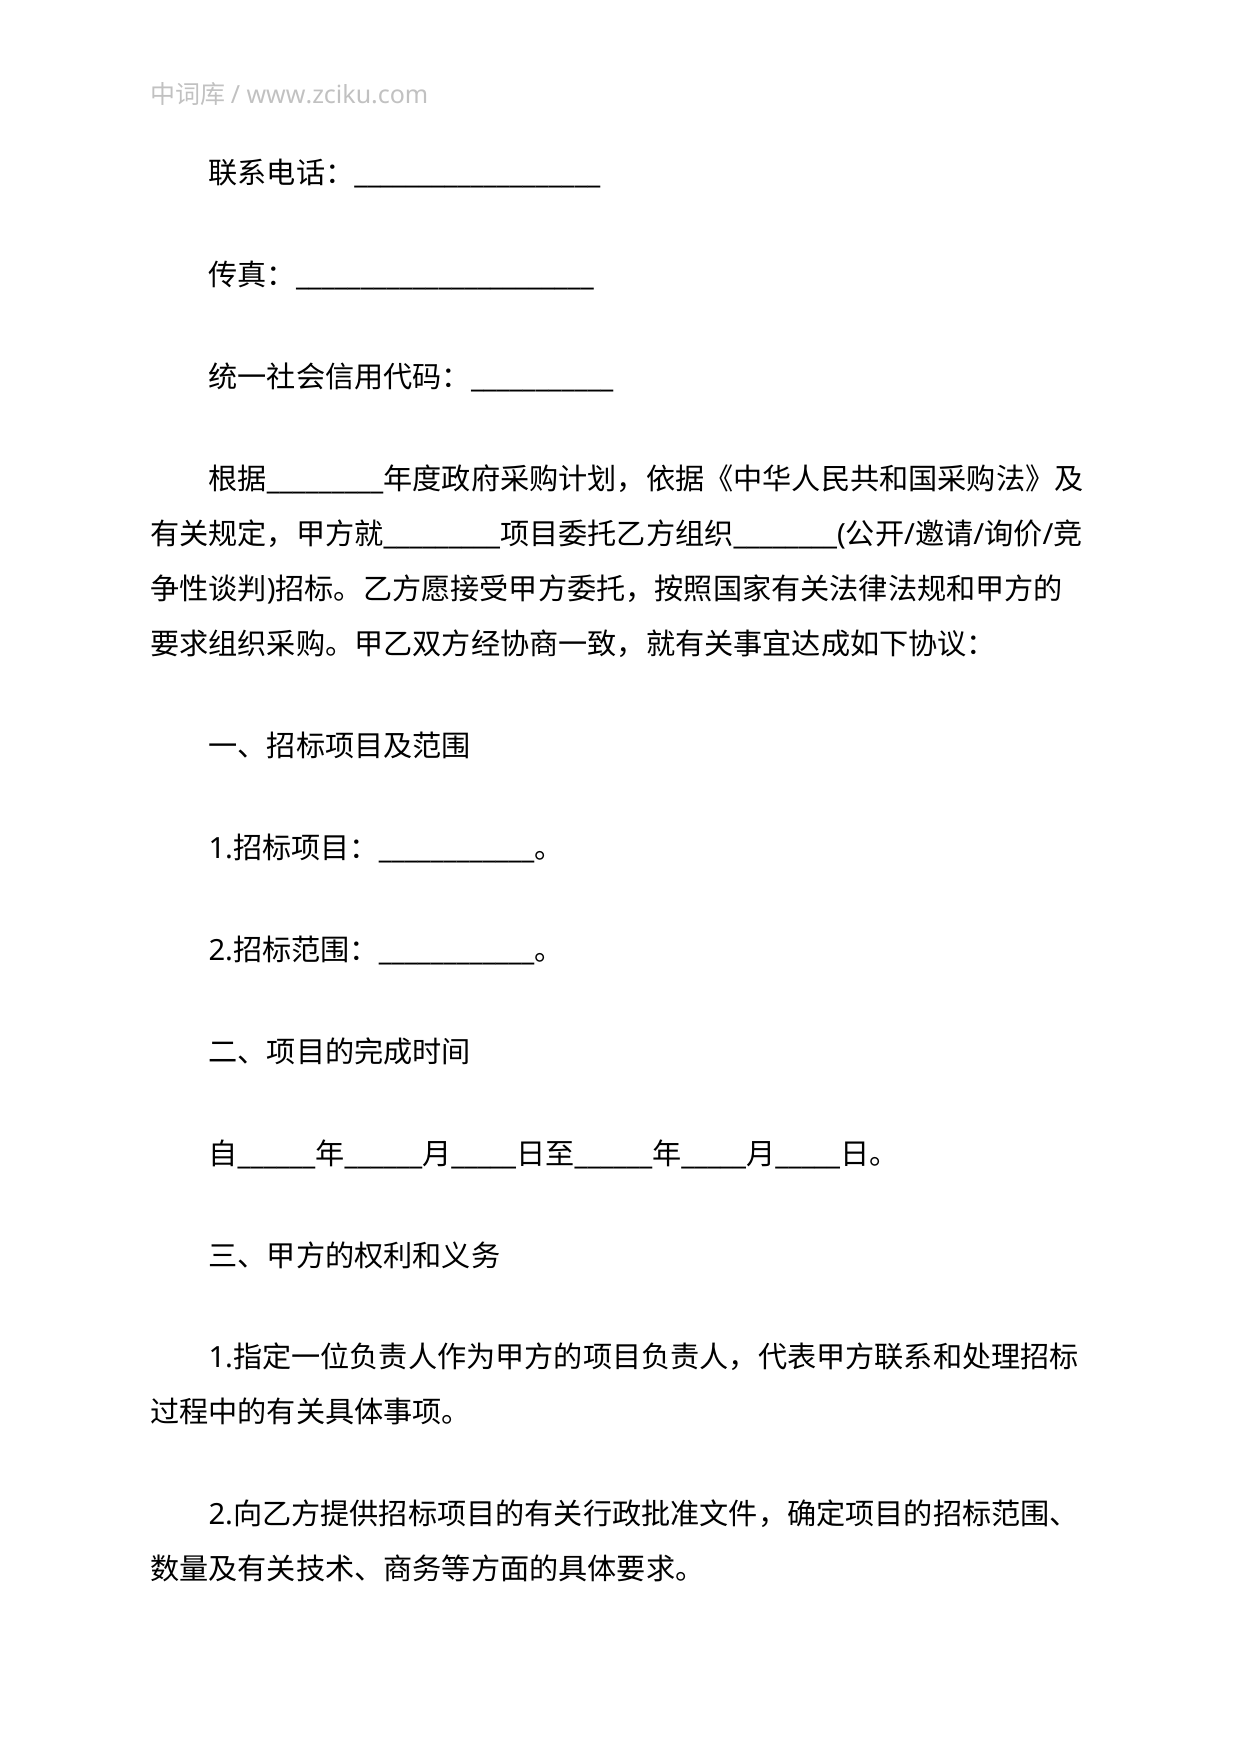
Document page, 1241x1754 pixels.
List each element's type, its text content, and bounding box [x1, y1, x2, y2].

text 2.向乙方提供招标项目的有关行政批准文件，确定项目的招标范围、数量及有关技术、商务等方面的具体要求。 [150, 1491, 1090, 1588]
text 一、招标项目及范围 [150, 723, 1090, 765]
text 统一社会信用代码：___________ [150, 354, 1090, 396]
text 二、项目的完成时间 [150, 1028, 1090, 1071]
text 自______年______月_____日至______年_____月_____日。 [150, 1130, 1090, 1173]
text 三、甲方的权利和义务 [150, 1232, 1090, 1274]
text 传真：_______________________ [150, 252, 1090, 294]
text 1.招标项目：____________。 [150, 824, 1090, 867]
text 1.指定一位负责人作为甲方的项目负责人，代表甲方联系和处理招标过程中的有关具体事项。 [150, 1334, 1090, 1431]
text 2.招标范围：____________。 [150, 926, 1090, 969]
text 联系电话：___________________ [150, 150, 1090, 192]
text 根据_________年度政府采购计划，依据《中华人民共和国采购法》及有关规定，甲方就_________项目委托乙方组织________(公开/邀请/询价/竞争性谈判)招标。乙方愿接受甲方委托，按照国家有关法律法规和甲方的要求组织采购。甲乙双方经协商一致，就有关事宜达成如下协议： [150, 456, 1090, 663]
